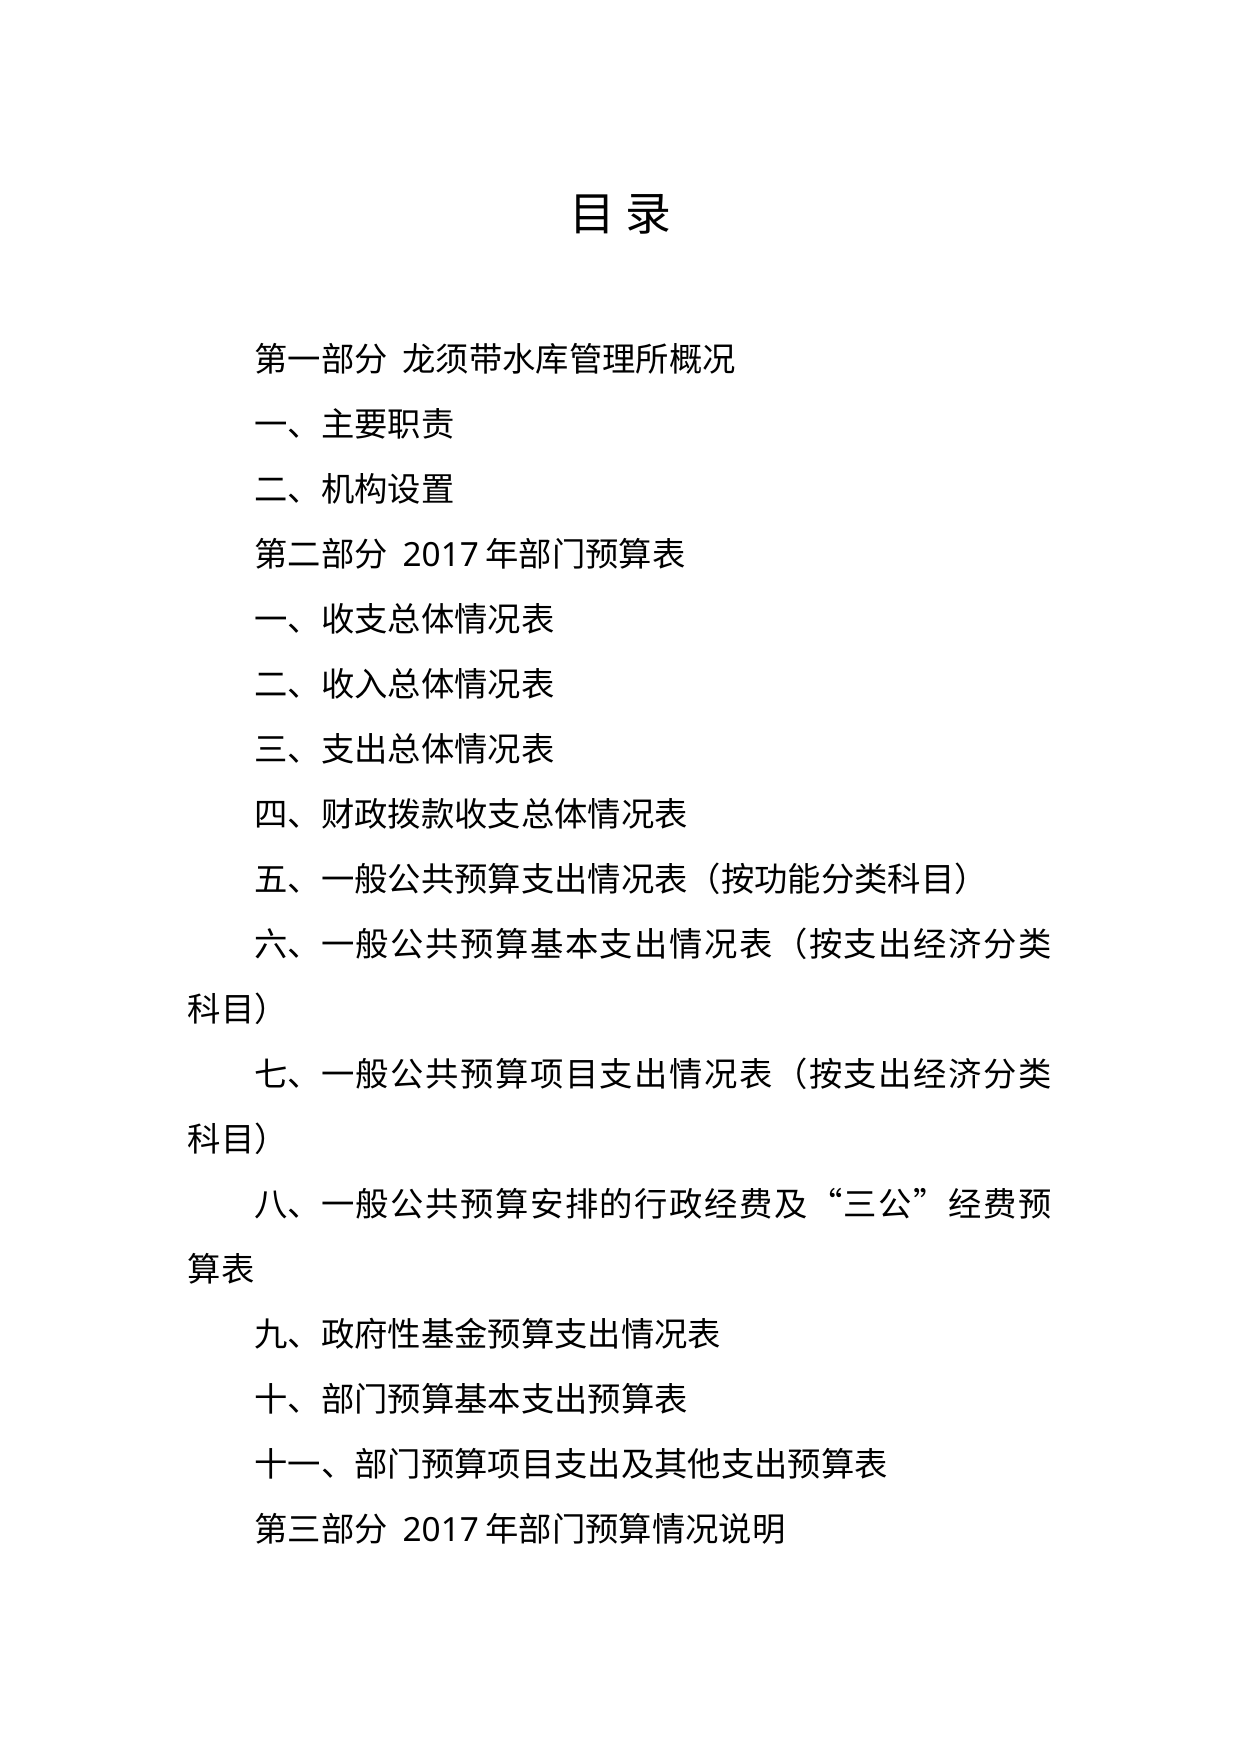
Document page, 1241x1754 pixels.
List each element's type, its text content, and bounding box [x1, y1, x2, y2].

list 部门预算项目支出及其他支出预算表 [187, 1429, 1053, 1494]
list 一般公共预算支出情况表（按功能分类科目） [187, 844, 1053, 909]
list 一般公共预算安排的行政经费及“三公”经费预算表 [187, 1169, 1053, 1299]
text 第二部分 2017年部门预算表 [187, 519, 1053, 584]
list 支出总体情况表 [187, 714, 1053, 779]
list 一般公共预算基本支出情况表（按支出经济分类科目） [187, 909, 1053, 1039]
list 收支总体情况表 [187, 584, 1053, 649]
list 政府性基金预算支出情况表 [187, 1299, 1053, 1364]
text 第一部分 龙须带水库管理所概况 [187, 324, 1053, 389]
list 主要职责 [187, 389, 1053, 454]
list 收入总体情况表 [187, 649, 1053, 714]
list 机构设置 [187, 454, 1053, 519]
list 财政拨款收支总体情况表 [187, 779, 1053, 844]
text 第三部分 2017年部门预算情况说明 [187, 1494, 1053, 1559]
text 目 录 [187, 162, 1053, 259]
list 一般公共预算项目支出情况表（按支出经济分类科目） [187, 1039, 1053, 1169]
list 部门预算基本支出预算表 [187, 1364, 1053, 1429]
